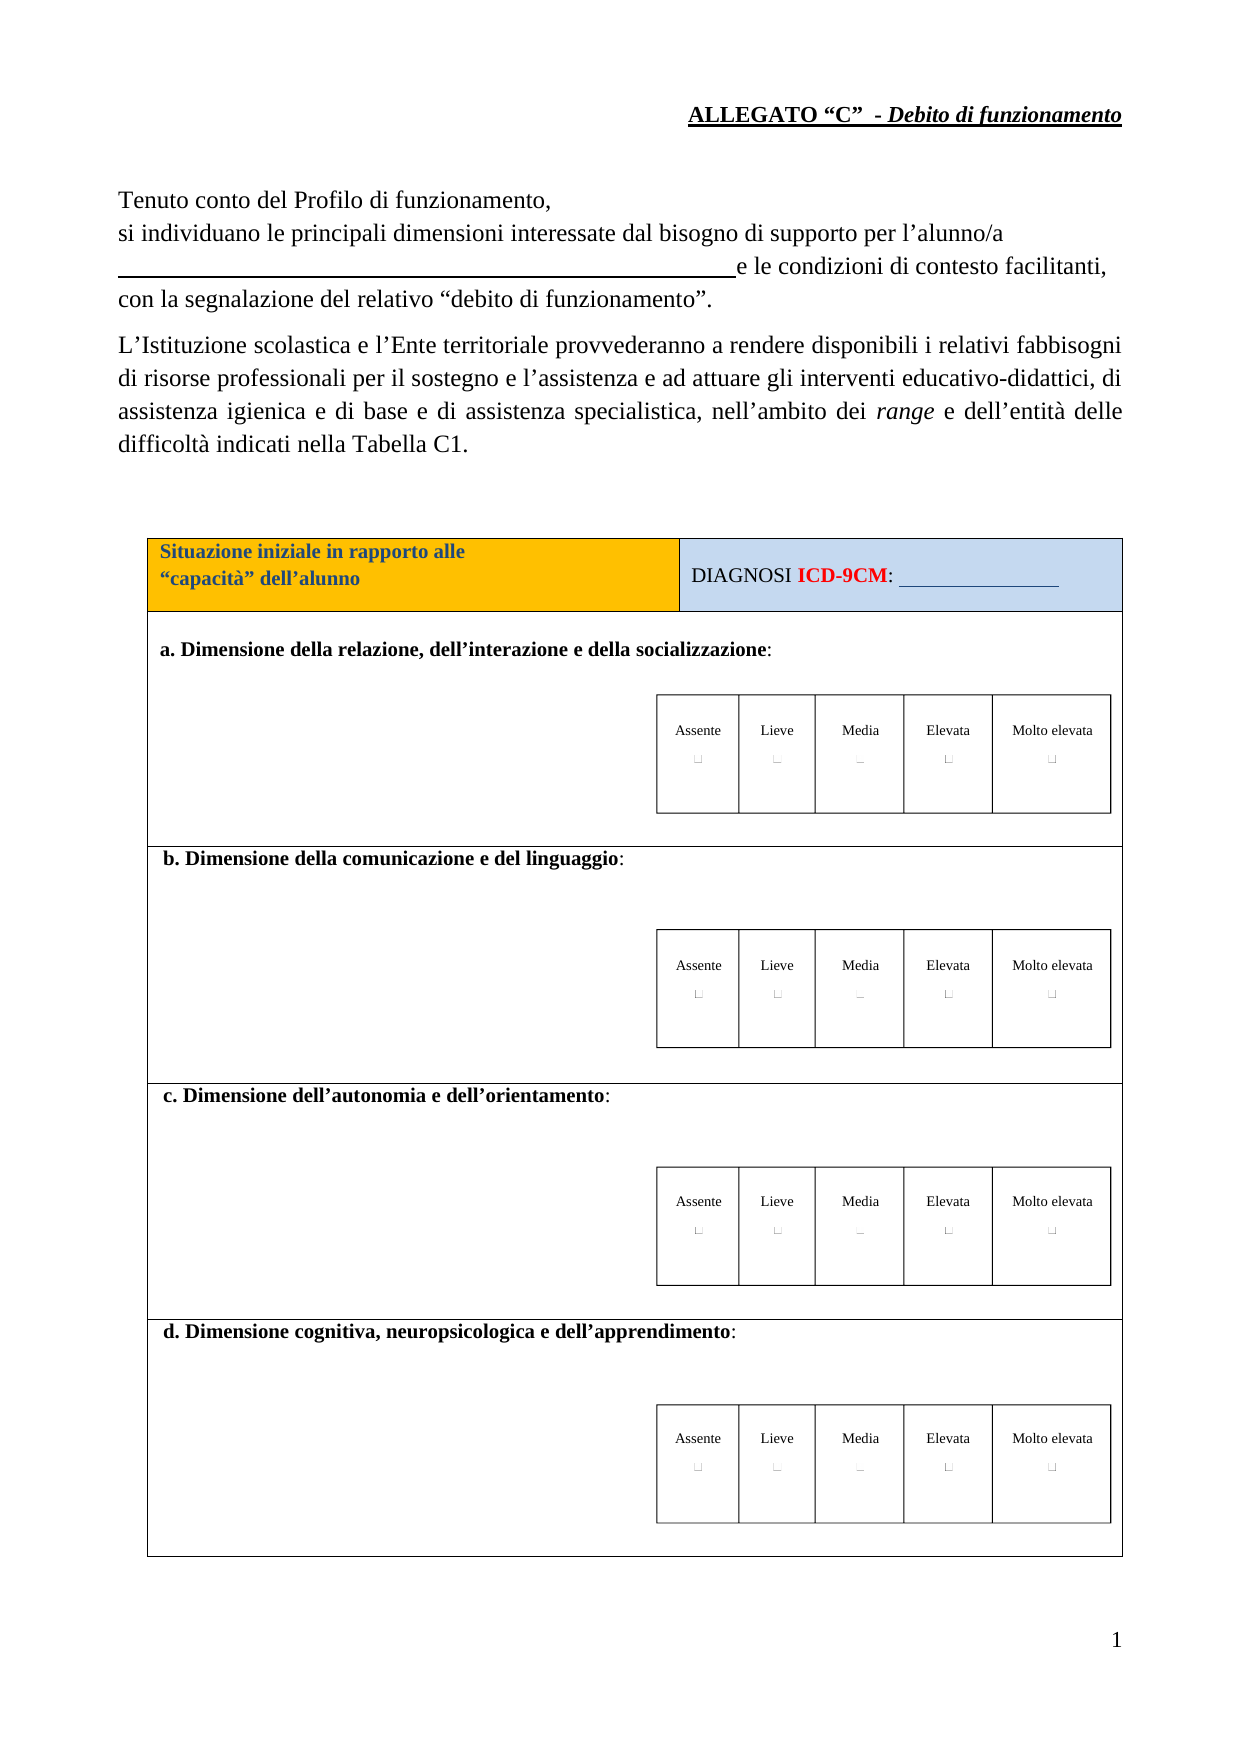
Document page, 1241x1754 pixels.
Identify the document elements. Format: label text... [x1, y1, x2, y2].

table_header DIAGNOSI [680, 539, 795, 611]
table_cell d. Dimensione cognitiva, neuropsicologica e dell’apprendimento: Assente Lieve [148, 1320, 795, 1556]
picture [856, 755, 864, 763]
table_cell Media [795, 1320, 895, 1556]
table_cell Media [795, 1084, 895, 1319]
text e le condizioni di contesto facilitanti, con la segnalazione del relativo “debito di funzionamento”. [118, 251, 1108, 313]
picture [945, 990, 953, 998]
picture [774, 1227, 782, 1234]
picture [694, 1463, 702, 1471]
picture [1048, 1463, 1056, 1471]
picture [856, 1227, 864, 1234]
picture [945, 1463, 953, 1471]
text ALLEGATO “C” - Debito di funzionamento [688, 101, 1144, 128]
text L’Istituzione scolastica e l’Ente territoriale provvederanno a rendere disponibili i relativi fabbisogni di risorse professionali per il sostegno e l’assistenza e ad attuare gli interventi educativo-didattici, di assistenza igienica e di base e di assistenza specialistica, nell’ambito dei range e dell’entità delle difficoltà indicati nella Tabella C1. [118, 330, 1123, 458]
table_cell Elevata [895, 1084, 990, 1319]
table_cell Elevata [895, 1320, 990, 1556]
table_cell Molto elevata [990, 1320, 1122, 1556]
table_cell Media [795, 612, 895, 846]
picture [695, 990, 703, 998]
table_cell b. Dimensione della comunicazione e del linguaggio: [148, 847, 649, 1082]
picture [1048, 755, 1056, 763]
table_header Situazione iniziale in rapporto alle “capacità” dell’alunno [148, 539, 679, 611]
table_cell c. Dimensione dell’autonomia e dell’orientamento: [148, 1084, 649, 1319]
table_header ICD-9CM: [795, 539, 895, 611]
table_cell Lieve [740, 847, 795, 1082]
picture [773, 755, 782, 763]
table_cell Media [795, 847, 895, 1082]
picture [1048, 990, 1056, 998]
picture [773, 1463, 782, 1471]
picture [774, 990, 782, 998]
table_cell Molto elevata [990, 847, 1122, 1082]
table_cell Molto elevata [990, 612, 1122, 846]
picture [856, 1463, 864, 1471]
picture [694, 755, 702, 763]
picture [1048, 1227, 1056, 1234]
text Tenuto conto del Profilo di funzionamento, [118, 185, 1144, 214]
table_cell Elevata [895, 612, 990, 846]
table_header [895, 539, 1122, 611]
picture [695, 1227, 703, 1234]
picture [856, 990, 864, 998]
table_cell Molto elevata [990, 1084, 1122, 1319]
picture [945, 755, 953, 763]
text si individuano le principali dimensioni interessate dal bisogno di supporto per l’alunno/a [118, 218, 1144, 247]
table_cell Lieve [740, 1084, 795, 1319]
picture [945, 1227, 953, 1234]
table_cell Assente [649, 847, 740, 1082]
table_cell Assente [649, 1084, 740, 1319]
table_cell a. Dimensione della relazione, dell’interazione e della socializzazione: Assente Lieve [148, 612, 795, 846]
table_cell Elevata [895, 847, 990, 1082]
